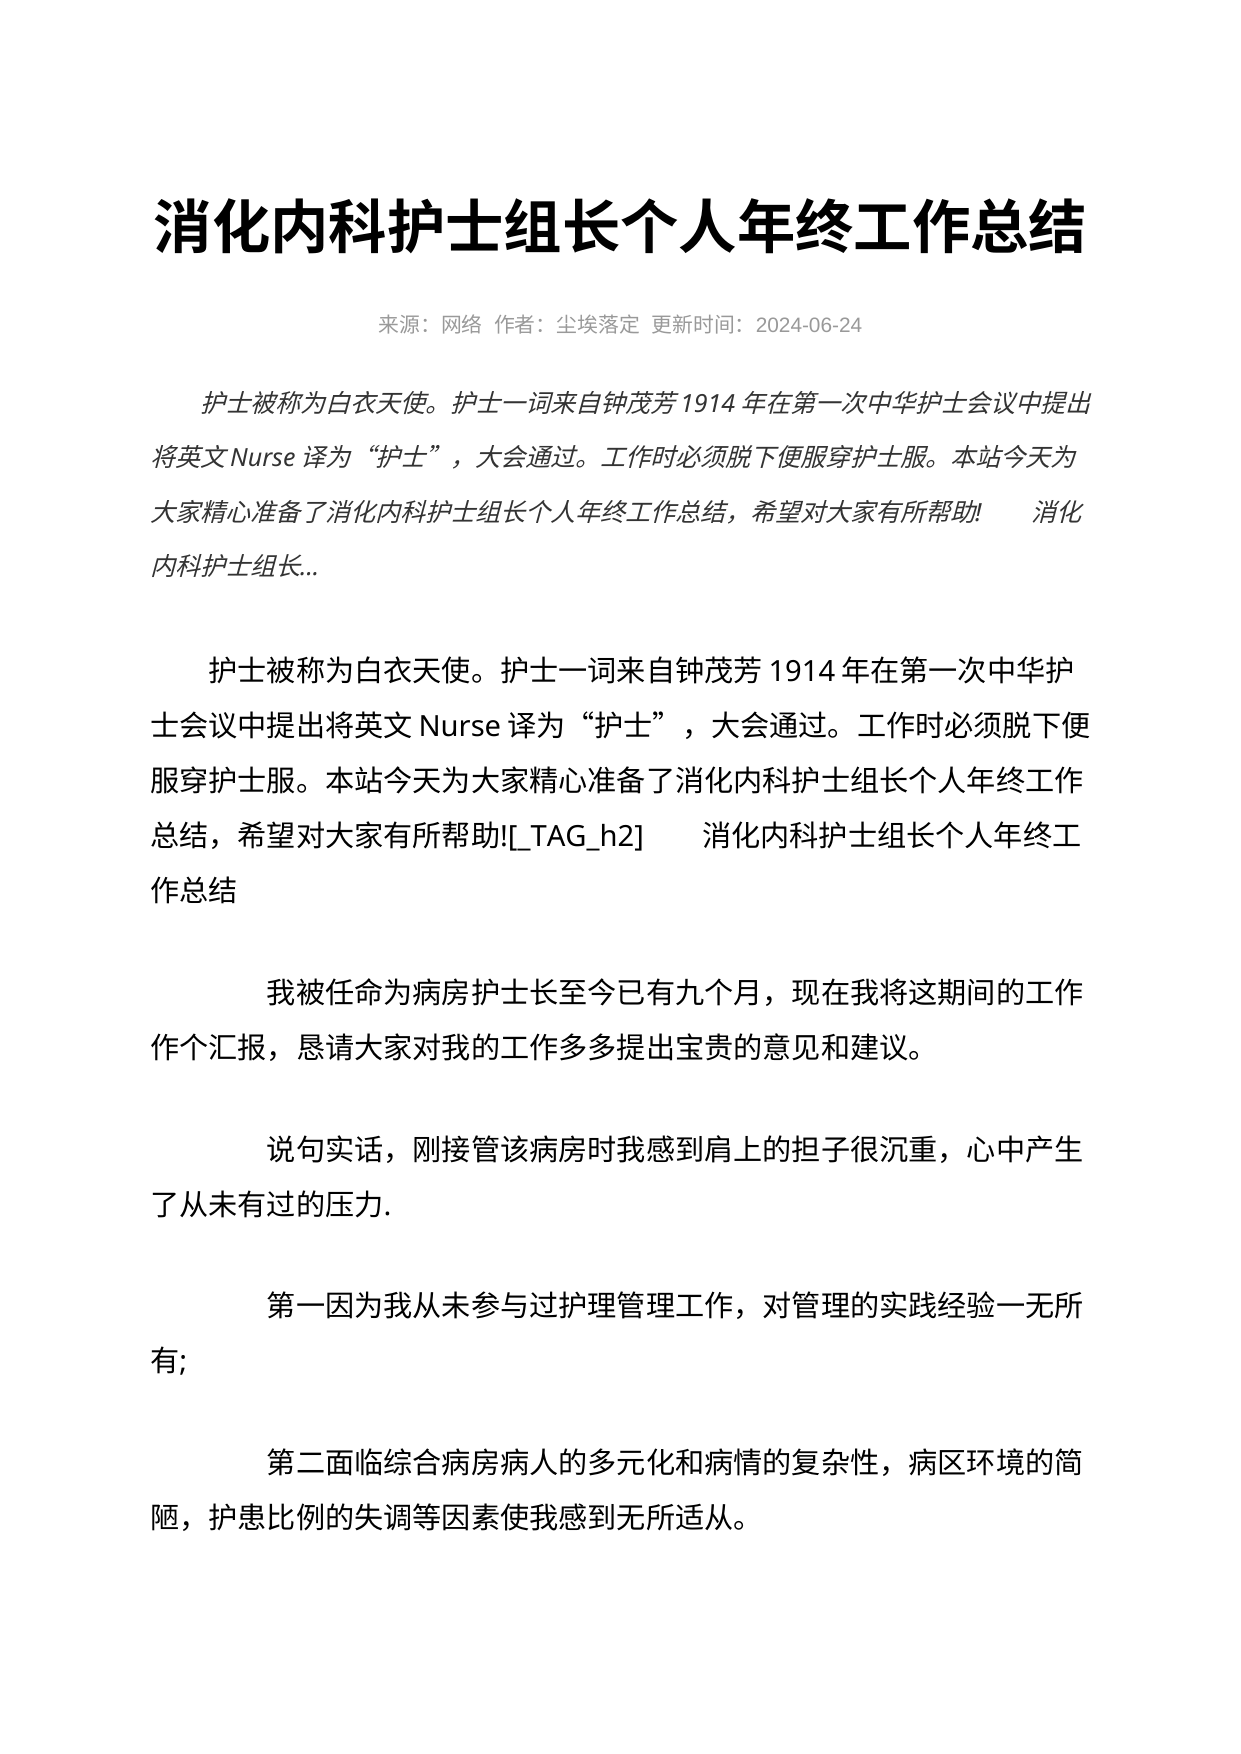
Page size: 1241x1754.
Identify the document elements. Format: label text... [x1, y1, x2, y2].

text 护士被称为白衣天使。护士一词来自钟茂芳1914年在第一次中华护士会议中提出将英文Nurse译为“护士”，大会通过。工作时必须脱下便服穿护士服。本站今天为大家精心准备了消化内科护士组长个人年终工作总结，希望对大家有所帮助![_TAG_h2] 消化内科护士组长个人年终工作总结 [150, 648, 1090, 910]
text 护士被称为白衣天使。护士一词来自钟茂芳1914年在第一次中华护士会议中提出将英文Nurse译为“护士”，大会通过。工作时必须脱下便服穿护士服。本站今天为大家精心准备了消化内科护士组长个人年终工作总结，希望对大家有所帮助! 消化内科护士组长... [150, 383, 1090, 583]
text 第一因为我从未参与过护理管理工作，对管理的实践经验一无所有; [150, 1283, 1090, 1380]
text 第二面临综合病房病人的多元化和病情的复杂性，病区环境的简陋，护患比例的失调等因素使我感到无所适从。 [150, 1440, 1090, 1537]
subtitle 消化内科护士组长个人年终工作总结 [150, 181, 1090, 266]
text 来源：网络 作者：尘埃落定 更新时间：2024-06-24 [150, 313, 1090, 337]
text 我被任命为病房护士长至今已有九个月，现在我将这期间的工作作个汇报，恳请大家对我的工作多多提出宝贵的意见和建议。 [150, 969, 1090, 1067]
text 说句实话，刚接管该病房时我感到肩上的担子很沉重，心中产生了从未有过的压力. [150, 1126, 1090, 1223]
